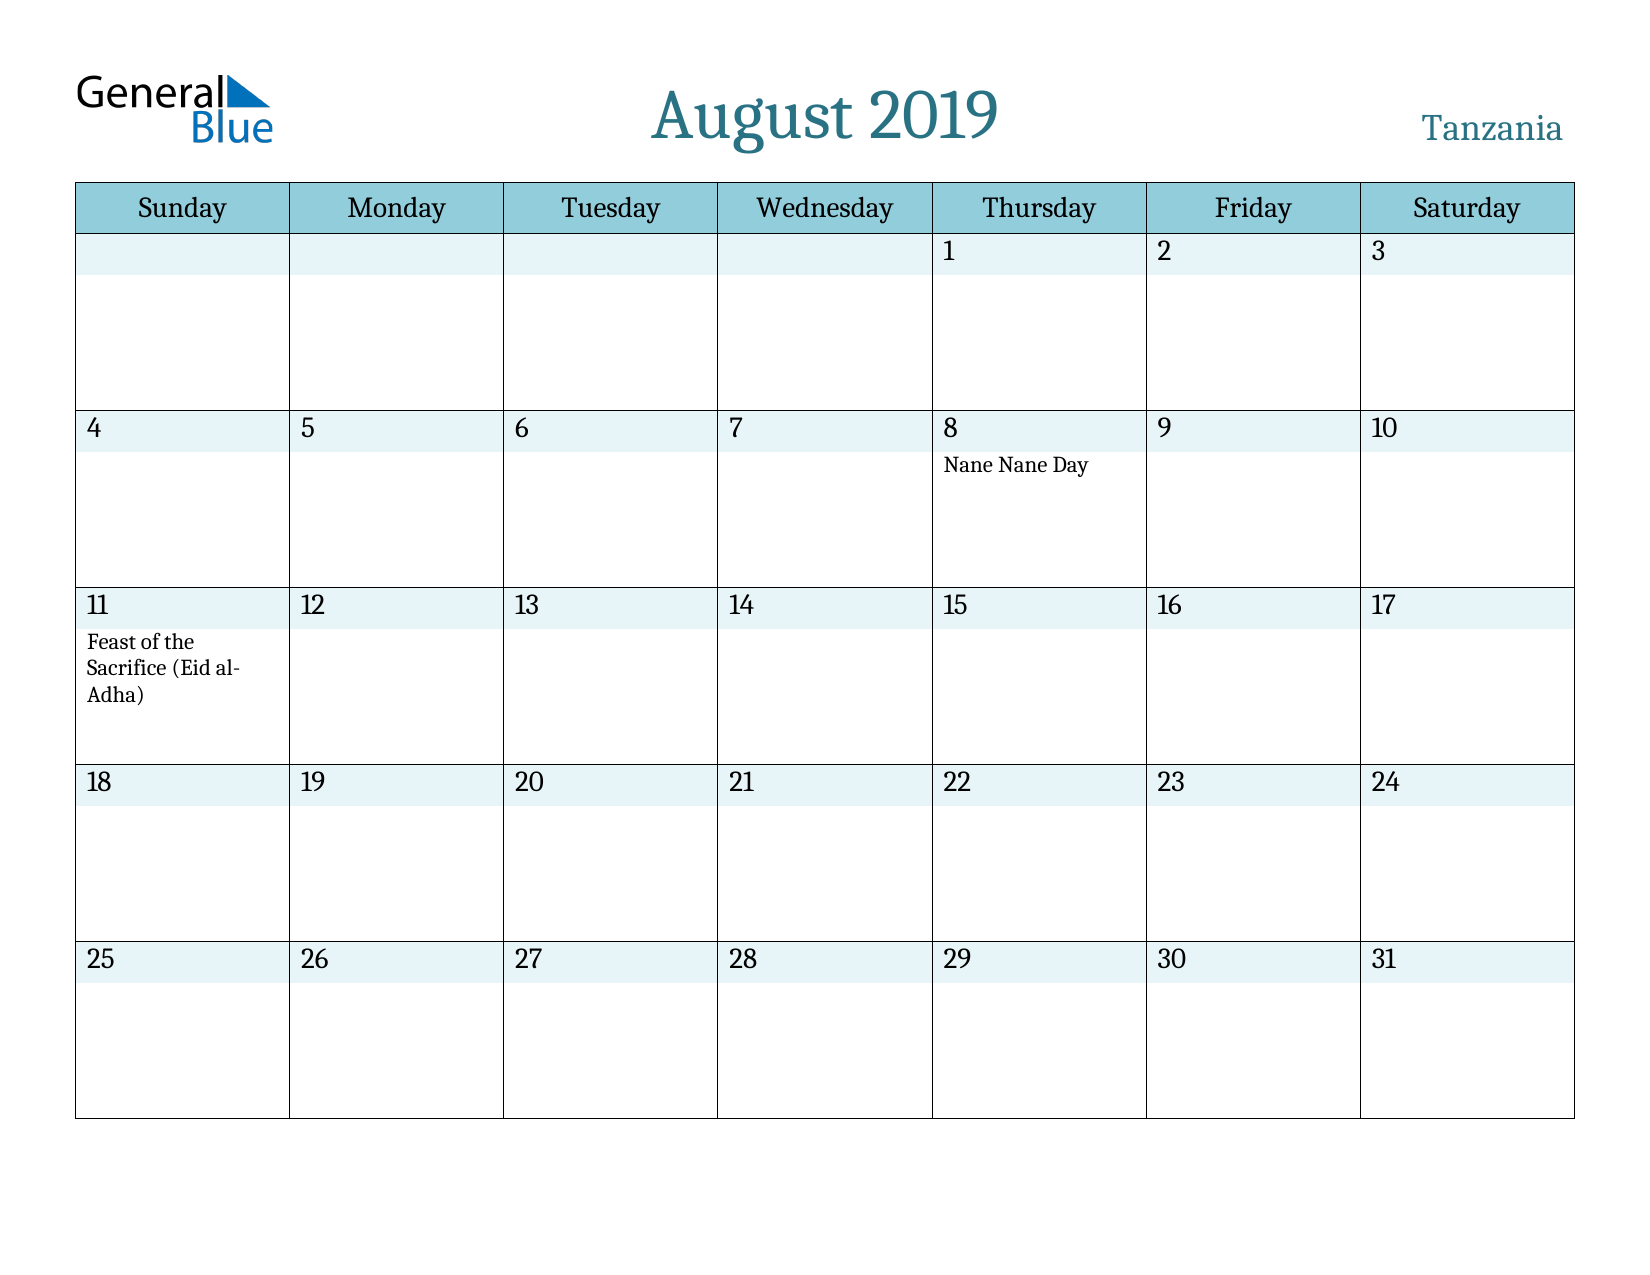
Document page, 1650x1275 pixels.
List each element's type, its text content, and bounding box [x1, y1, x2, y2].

table_cell 22 [933, 765, 1146, 806]
table_cell [1147, 275, 1360, 410]
table_cell 27 [504, 942, 717, 983]
table_cell 1 [933, 234, 1146, 275]
table_header August 2019 [504, 75, 1146, 182]
table_cell [504, 275, 717, 410]
table_cell [76, 806, 289, 941]
table_cell [1361, 452, 1574, 587]
table_cell 4 [76, 411, 289, 452]
table_cell [718, 629, 932, 764]
table_cell [76, 234, 289, 275]
table_cell 17 [1361, 588, 1574, 629]
table_cell 5 [290, 411, 503, 452]
table_cell 24 [1361, 765, 1574, 806]
table_cell [290, 275, 503, 410]
table_cell [504, 629, 717, 764]
table_cell 9 [1147, 411, 1360, 452]
table_cell Nane Nane Day [933, 452, 1146, 587]
table_cell Feast of the Sacrifice (Eid al-Adha) [76, 629, 289, 764]
table_cell [76, 275, 289, 410]
table_cell [1361, 629, 1574, 764]
table_cell 8 [933, 411, 1146, 452]
table_cell [718, 452, 932, 587]
table_cell [290, 234, 503, 275]
table_cell 26 [290, 942, 503, 983]
table_cell [504, 806, 717, 941]
table_cell 18 [76, 765, 289, 806]
table_cell 21 [718, 765, 932, 806]
table_header Tanzania [1146, 75, 1574, 182]
table_cell 19 [290, 765, 503, 806]
table_cell 7 [718, 411, 932, 452]
table_cell 13 [504, 588, 717, 629]
table_header [76, 75, 503, 182]
table_cell Sunday [76, 183, 289, 233]
table_cell 31 [1361, 942, 1574, 983]
table_cell Monday [290, 183, 503, 233]
table_cell 25 [76, 942, 289, 983]
table_cell [1147, 629, 1360, 764]
table_cell 6 [504, 411, 717, 452]
table_cell [290, 806, 503, 941]
table_cell 15 [933, 588, 1146, 629]
table_cell [933, 806, 1146, 941]
table_cell [933, 275, 1146, 410]
table_cell [1147, 452, 1360, 587]
table_cell 10 [1361, 411, 1574, 452]
table_cell [76, 452, 289, 587]
table_cell 23 [1147, 765, 1360, 806]
table_cell [1361, 806, 1574, 941]
table_cell 30 [1147, 942, 1360, 983]
table_cell 20 [504, 765, 717, 806]
table_cell [504, 983, 717, 1118]
table_cell [718, 234, 932, 275]
table_cell [1361, 983, 1574, 1118]
table_cell 3 [1361, 234, 1574, 275]
table_cell [933, 629, 1146, 764]
table_cell [1361, 275, 1574, 410]
picture [77, 75, 273, 143]
table_cell [718, 806, 932, 941]
table_cell 14 [718, 588, 932, 629]
table_cell [504, 452, 717, 587]
table_cell [76, 983, 289, 1118]
table_cell [290, 983, 503, 1118]
table_cell [290, 452, 503, 587]
table_cell [290, 629, 503, 764]
table_cell [718, 983, 932, 1118]
table_cell Thursday [933, 183, 1146, 233]
table_cell [933, 983, 1146, 1118]
table_cell Tuesday [504, 183, 717, 233]
table_cell 12 [290, 588, 503, 629]
table_cell 2 [1147, 234, 1360, 275]
table_cell Saturday [1361, 183, 1574, 233]
table_cell Wednesday [718, 183, 932, 233]
table_cell 16 [1147, 588, 1360, 629]
table_cell [504, 234, 717, 275]
table_cell Friday [1147, 183, 1360, 233]
table_cell 29 [933, 942, 1146, 983]
table_cell 11 [76, 588, 289, 629]
table_cell 28 [718, 942, 932, 983]
table_cell [718, 275, 932, 410]
table_cell [1147, 983, 1360, 1118]
table_cell [1147, 806, 1360, 941]
